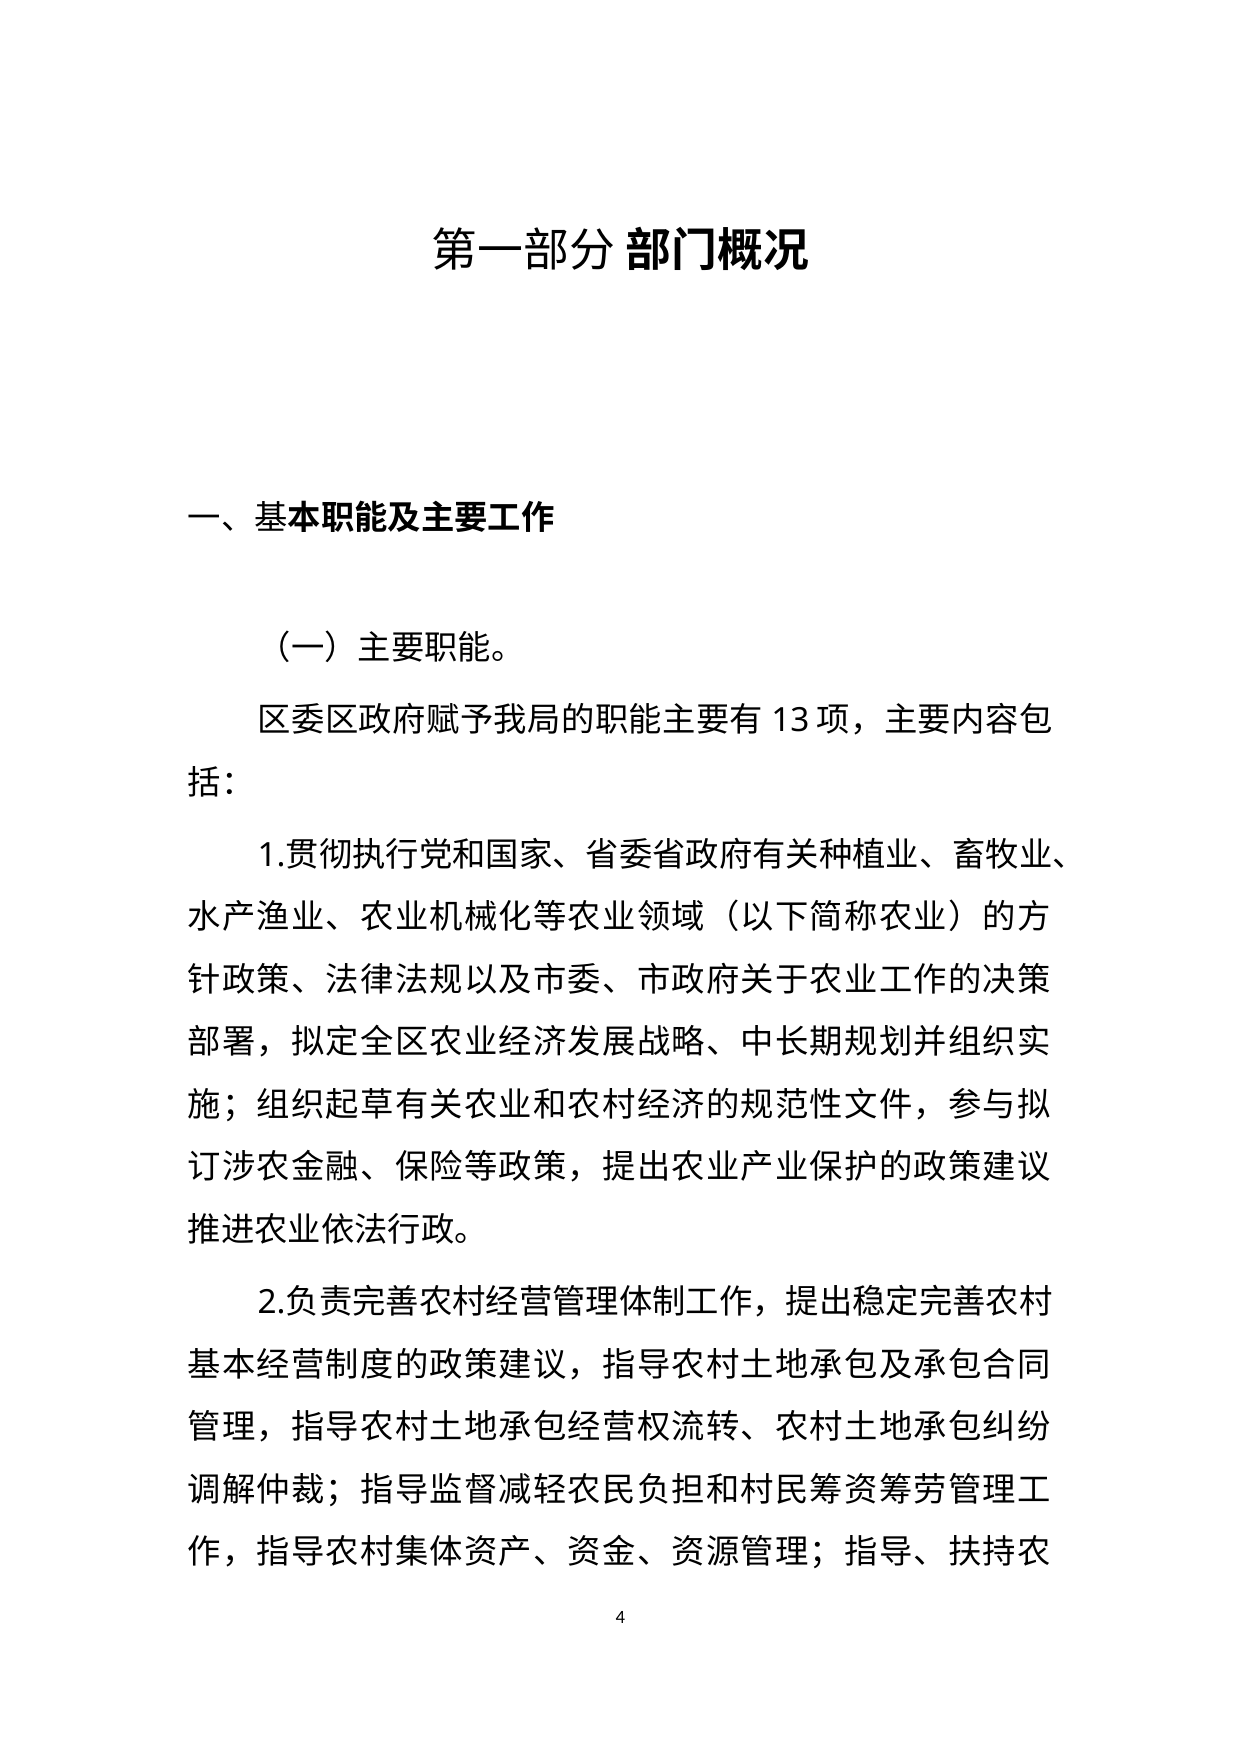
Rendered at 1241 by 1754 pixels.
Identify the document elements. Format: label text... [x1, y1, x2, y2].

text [187, 1264, 1053, 1576]
text 区委区政府赋予我局的职能主要有13项，主要内容包括： [187, 682, 1053, 807]
subtitle 一、基本职能及主要工作 [187, 482, 1053, 547]
text 1.贯彻执行党和国家、省委省政府有关种植业、畜牧业、水产渔业、农业机械化等农业领域（以下简称农业）的方针政策、法律法规以及市委、市政府关于农业工作的决策部署，拟定全区农业经济发展战略、中长期规划并组织实施；组织起草有关农业和农村经济的规范性文件，参与拟订涉农金融、保险等政策，提出农业产业保护的政策建议，推进农业依法行政。 [187, 816, 1053, 1254]
text （一）主要职能。 [187, 609, 1053, 672]
subtitle 第一部分 部门概况 [187, 197, 1053, 295]
